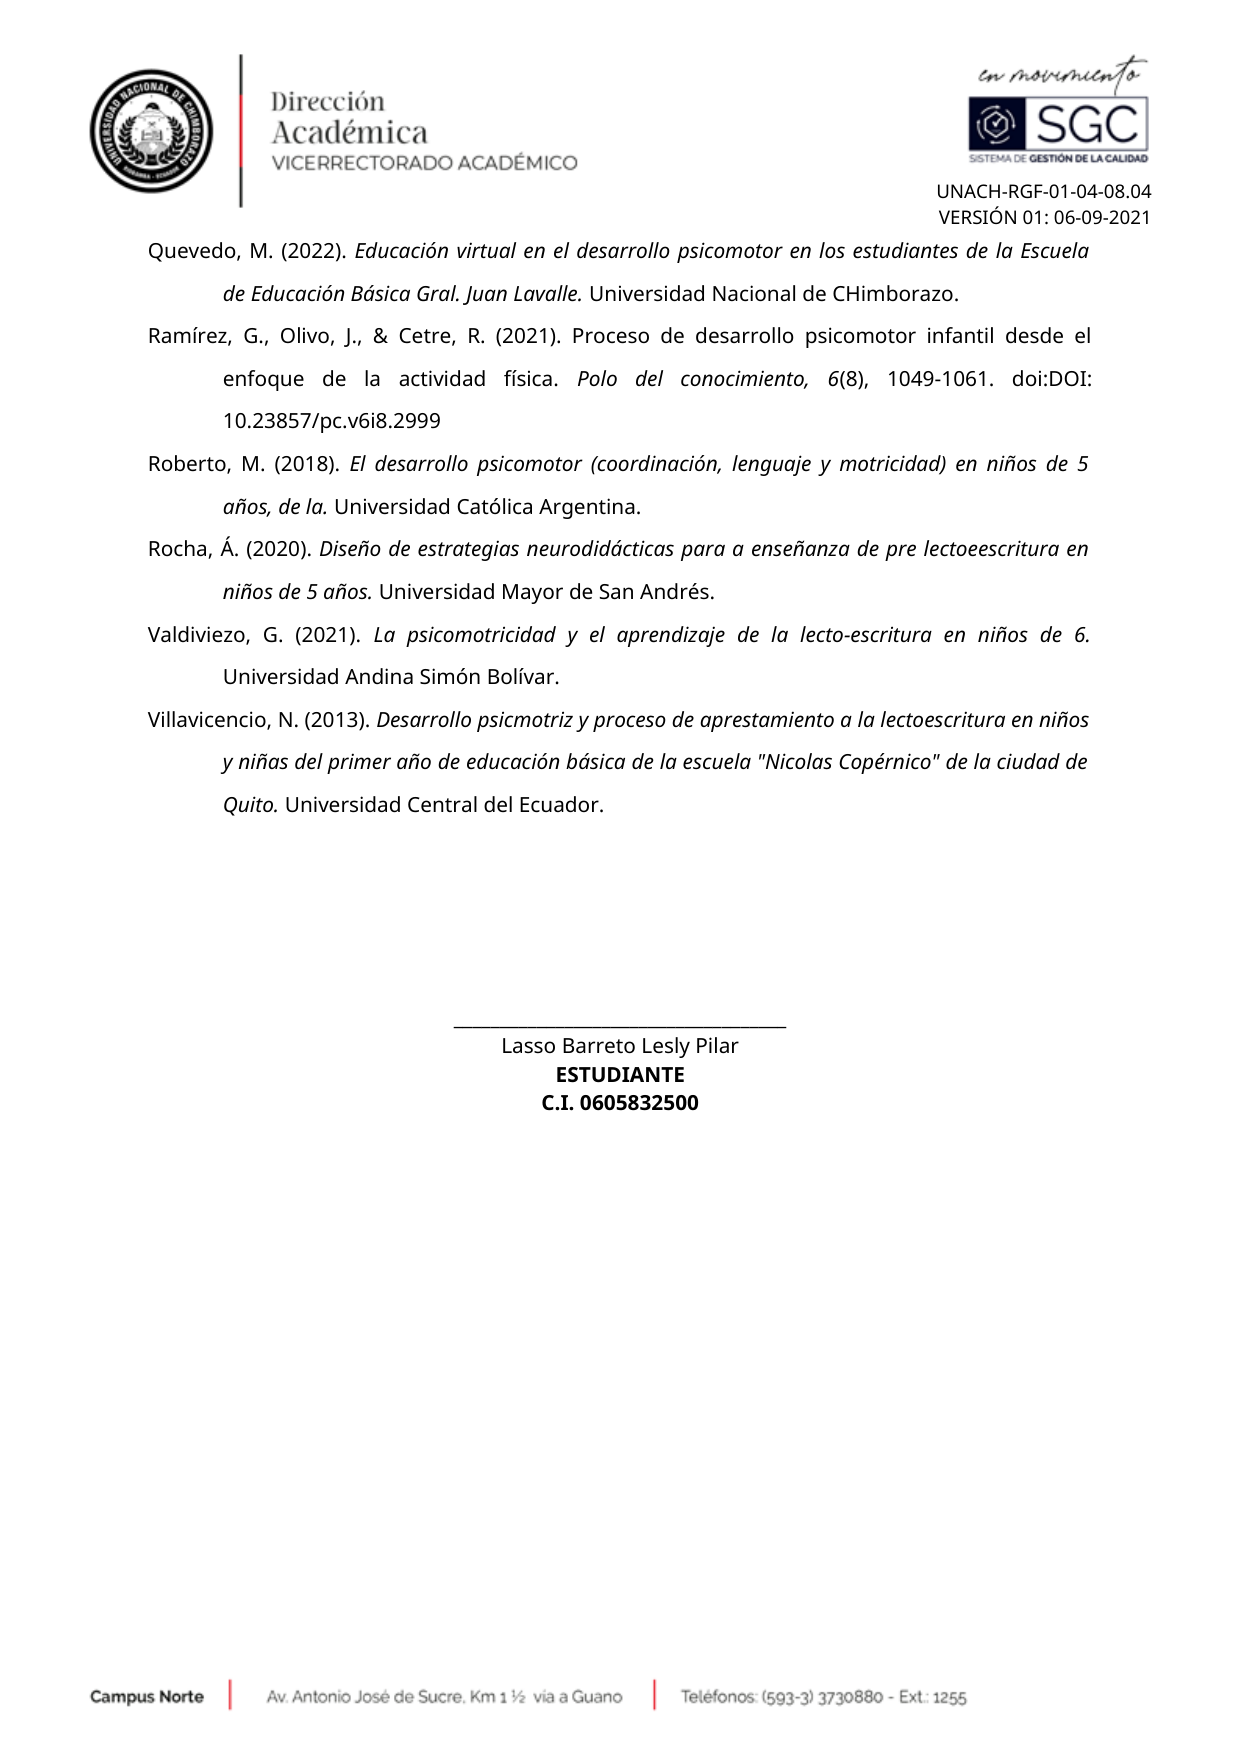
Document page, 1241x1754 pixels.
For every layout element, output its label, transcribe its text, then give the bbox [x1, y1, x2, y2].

text Lasso Barreto Lesly Pilar [148, 1032, 1092, 1060]
picture [0, 3, 1241, 1754]
text C.I. 0605832500 [148, 1088, 1092, 1117]
text ____________________________________ [148, 1003, 1092, 1032]
text ESTUDIANTE [148, 1060, 1092, 1088]
